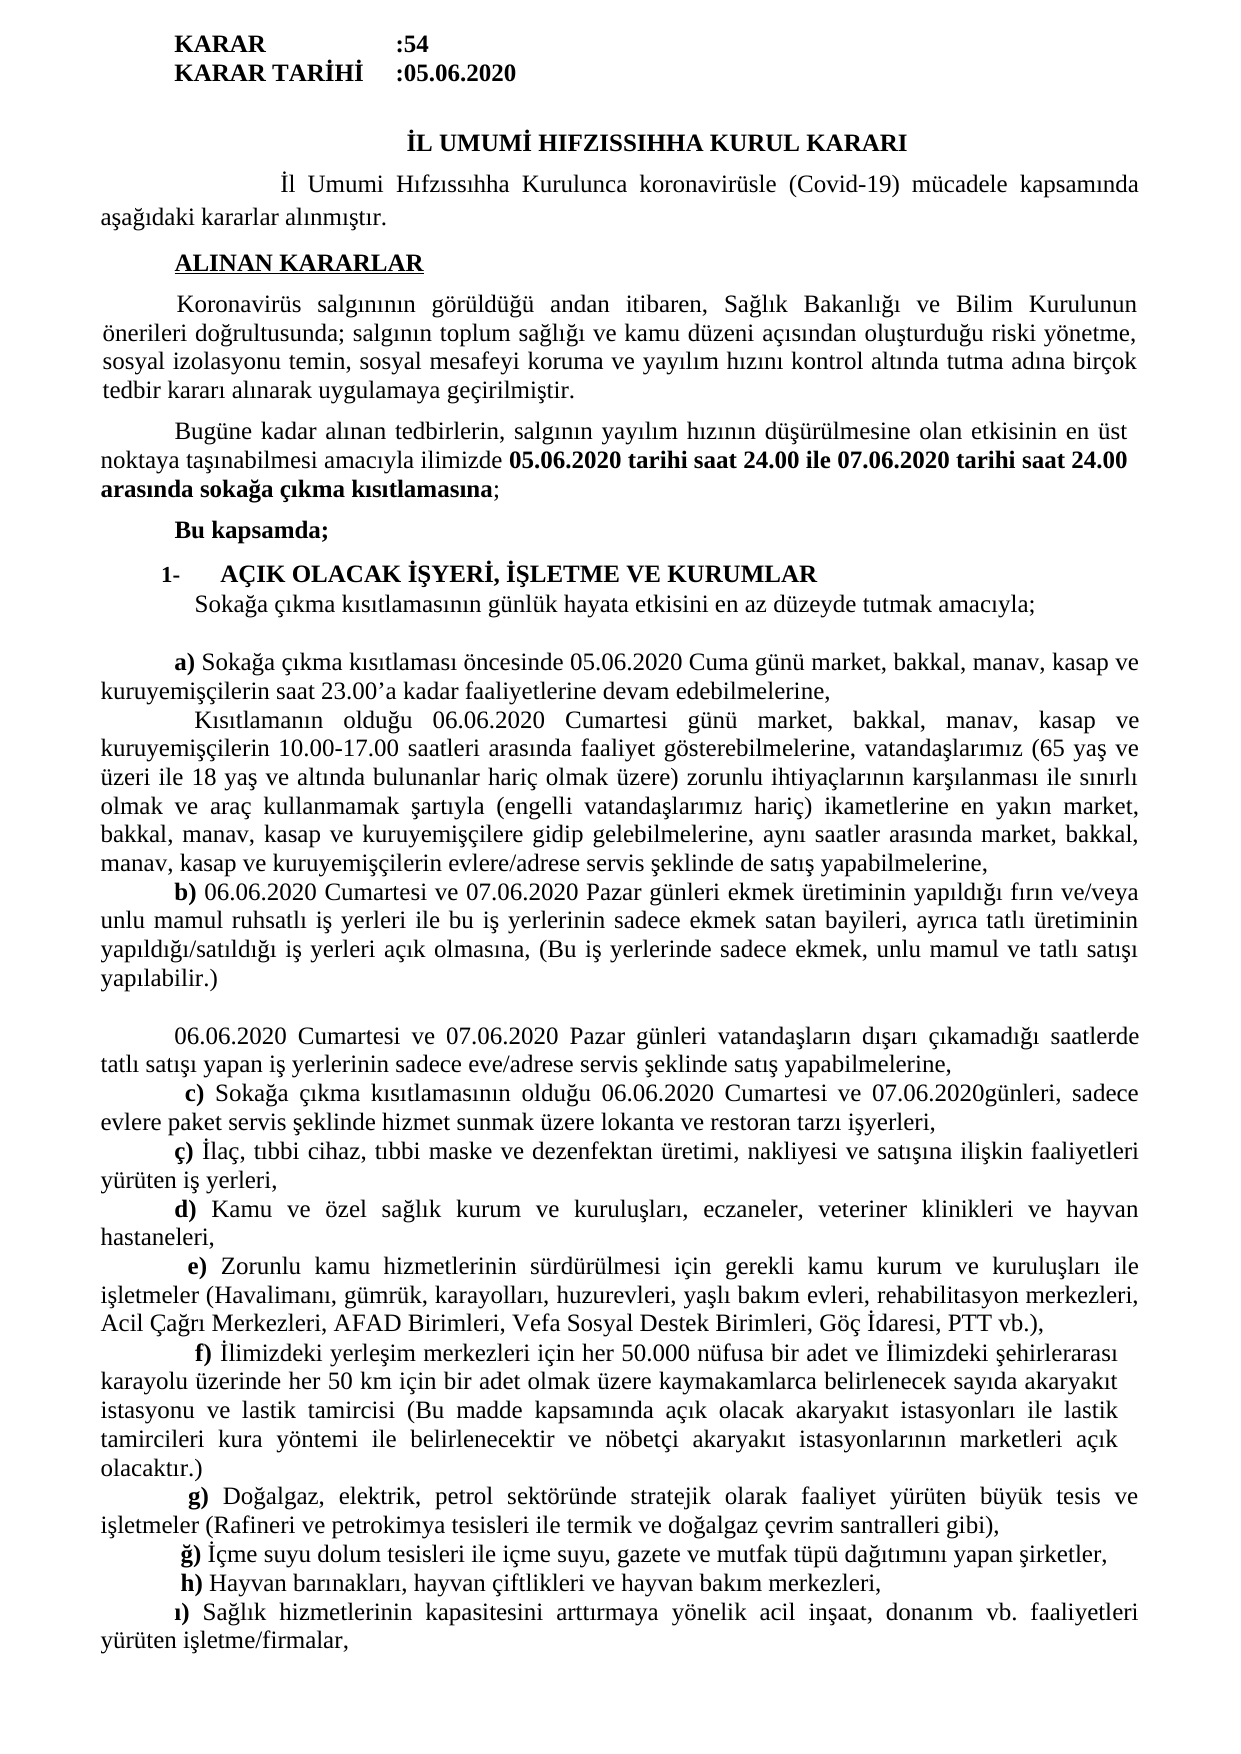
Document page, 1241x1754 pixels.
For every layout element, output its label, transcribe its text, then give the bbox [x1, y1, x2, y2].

text ALINAN KARARLAR [100, 248, 1140, 276]
text a) Sokağa çıkma kısıtlaması öncesinde 05.06.2020 Cuma günü market, bakkal, manav, kasap ve kuruyemişçilerin saat 23.00’a kadar faaliyetlerine devam edebilmelerine, [100, 648, 1140, 705]
text ğ) İçme suyu dolum tesisleri ile içme suyu, gazete ve mutfak tüpü dağıtımını yapan şirketler, [100, 1539, 1140, 1568]
text e) Zorunlu kamu hizmetlerinin sürdürülmesi için gerekli kamu kurum ve kuruluşları ile işletmeler (Havalimanı, gümrük, karayolları, huzurevleri, yaşlı bakım evleri, rehabilitasyon merkezleri, Acil Çağrı Merkezleri, AFAD Birimleri, Vefa Sosyal Destek Birimleri, Göç İdaresi, PTT vb.), [100, 1252, 1140, 1338]
text g) Doğalgaz, elektrik, petrol sektöründe stratejik olarak faaliyet yürüten büyük tesis ve işletmeler (Rafineri ve petrokimya tesisleri ile termik ve doğalgaz çevrim santralleri gibi), [100, 1482, 1140, 1539]
text Sokağa çıkma kısıtlamasının günlük hayata etkisini en az düzeyde tutmak amacıyla; [194, 590, 1140, 618]
text h) Hayvan barınakları, hayvan çiftlikleri ve hayvan bakım merkezleri, [100, 1568, 1140, 1597]
text ç) İlaç, tıbbi cihaz, tıbbi maske ve dezenfektan üretimi, nakliyesi ve satışına ilişkin faaliyetleri yürüten iş yerleri, [100, 1136, 1140, 1194]
text Bugüne kadar alınan tedbirlerin, salgının yayılım hızının düşürülmesine olan etkisinin en üst noktaya taşınabilmesi amacıyla ilimizde 05.06.2020 tarihi saat 24.00 ile 07.06.2020 tarihi saat 24.00 arasında sokağa çıkma kısıtlamasına; [100, 416, 1128, 503]
text Kısıtlamanın olduğu 06.06.2020 Cumartesi günü market, bakkal, manav, kasap ve kuruyemişçilerin 10.00-17.00 saatleri arasında faaliyet gösterebilmelerine, vatandaşlarımız (65 yaş ve üzeri ile 18 yaş ve altında bulunanlar hariç olmak üzere) zorunlu ihtiyaçlarının karşılanması ile sınırlı olmak ve araç kullanmamak şartıyla (engelli vatandaşlarımız hariç) ikametlerine en yakın market, bakkal, manav, kasap ve kuruyemişçilere gidip gelebilmelerine, aynı saatler arasında market, bakkal, manav, kasap ve kuruyemişçilerin evlere/adrese servis şeklinde de satış yapabilmelerine, [100, 705, 1140, 877]
text c) Sokağa çıkma kısıtlamasının olduğu 06.06.2020 Cumartesi ve 07.06.2020günleri, sadece evlere paket servis şeklinde hizmet sunmak üzere lokanta ve restoran tarzı işyerleri, [100, 1079, 1140, 1136]
text İl Umumi Hıfzıssıhha Kurulunca koronavirüsle (Covid-19) mücadele kapsamında aşağıdaki kararlar alınmıştır. [100, 169, 1140, 231]
text 06.06.2020 Cumartesi ve 07.06.2020 Pazar günleri vatandaşların dışarı çıkamadığı saatlerde tatlı satışı yapan iş yerlerinin sadece eve/adrese servis şeklinde satış yapabilmelerine, [100, 1021, 1140, 1078]
text Koronavirüs salgınının görüldüğü andan itibaren, Sağlık Bakanlığı ve Bilim Kurulunun önerileri doğrultusunda; salgının toplum sağlığı ve kamu düzeni açısından oluşturduğu riski yönetme, sosyal izolasyonu temin, sosyal mesafeyi koruma ve yayılım hızını kontrol altında tutma adına birçok tedbir kararı alınarak uygulamaya geçirilmiştir. [102, 289, 1138, 404]
text ı) Sağlık hizmetlerinin kapasitesini arttırmaya yönelik acil inşaat, donanım vb. faaliyetleri yürüten işletme/firmalar, [100, 1597, 1140, 1654]
text Bu kapsamda; [100, 515, 1128, 544]
subtitle AÇIK OLACAK İŞYERİ, İŞLETME VE KURUMLAR [102, 556, 1140, 589]
text d) Kamu ve özel sağlık kurum ve kuruluşları, eczaneler, veteriner klinikleri ve hayvan hastaneleri, [100, 1194, 1140, 1251]
text İL UMUMİ HIFZISSIHHA KURUL KARARI [100, 128, 1140, 157]
text b) 06.06.2020 Cumartesi ve 07.06.2020 Pazar günleri ekmek üretiminin yapıldığı fırın ve/veya unlu mamul ruhsatlı iş yerleri ile bu iş yerlerinin sadece ekmek satan bayileri, ayrıca tatlı üretiminin yapıldığı/satıldığı iş yerleri açık olmasına, (Bu iş yerlerinde sadece ekmek, unlu mamul ve tatlı satışı yapılabilir.) [100, 877, 1140, 992]
text f) İlimizdeki yerleşim merkezleri için her 50.000 nüfusa bir adet ve İlimizdeki şehirlerarası karayolu üzerinde her 50 km için bir adet olmak üzere kaymakamlarca belirlenecek sayıda akaryakıt istasyonu ve lastik tamircisi (Bu madde kapsamında açık olacak akaryakıt istasyonları ile lastik tamircileri kura yöntemi ile belirlenecektir ve nöbetçi akaryakıt istasyonlarının marketleri açık olacaktır.) [100, 1338, 1119, 1481]
